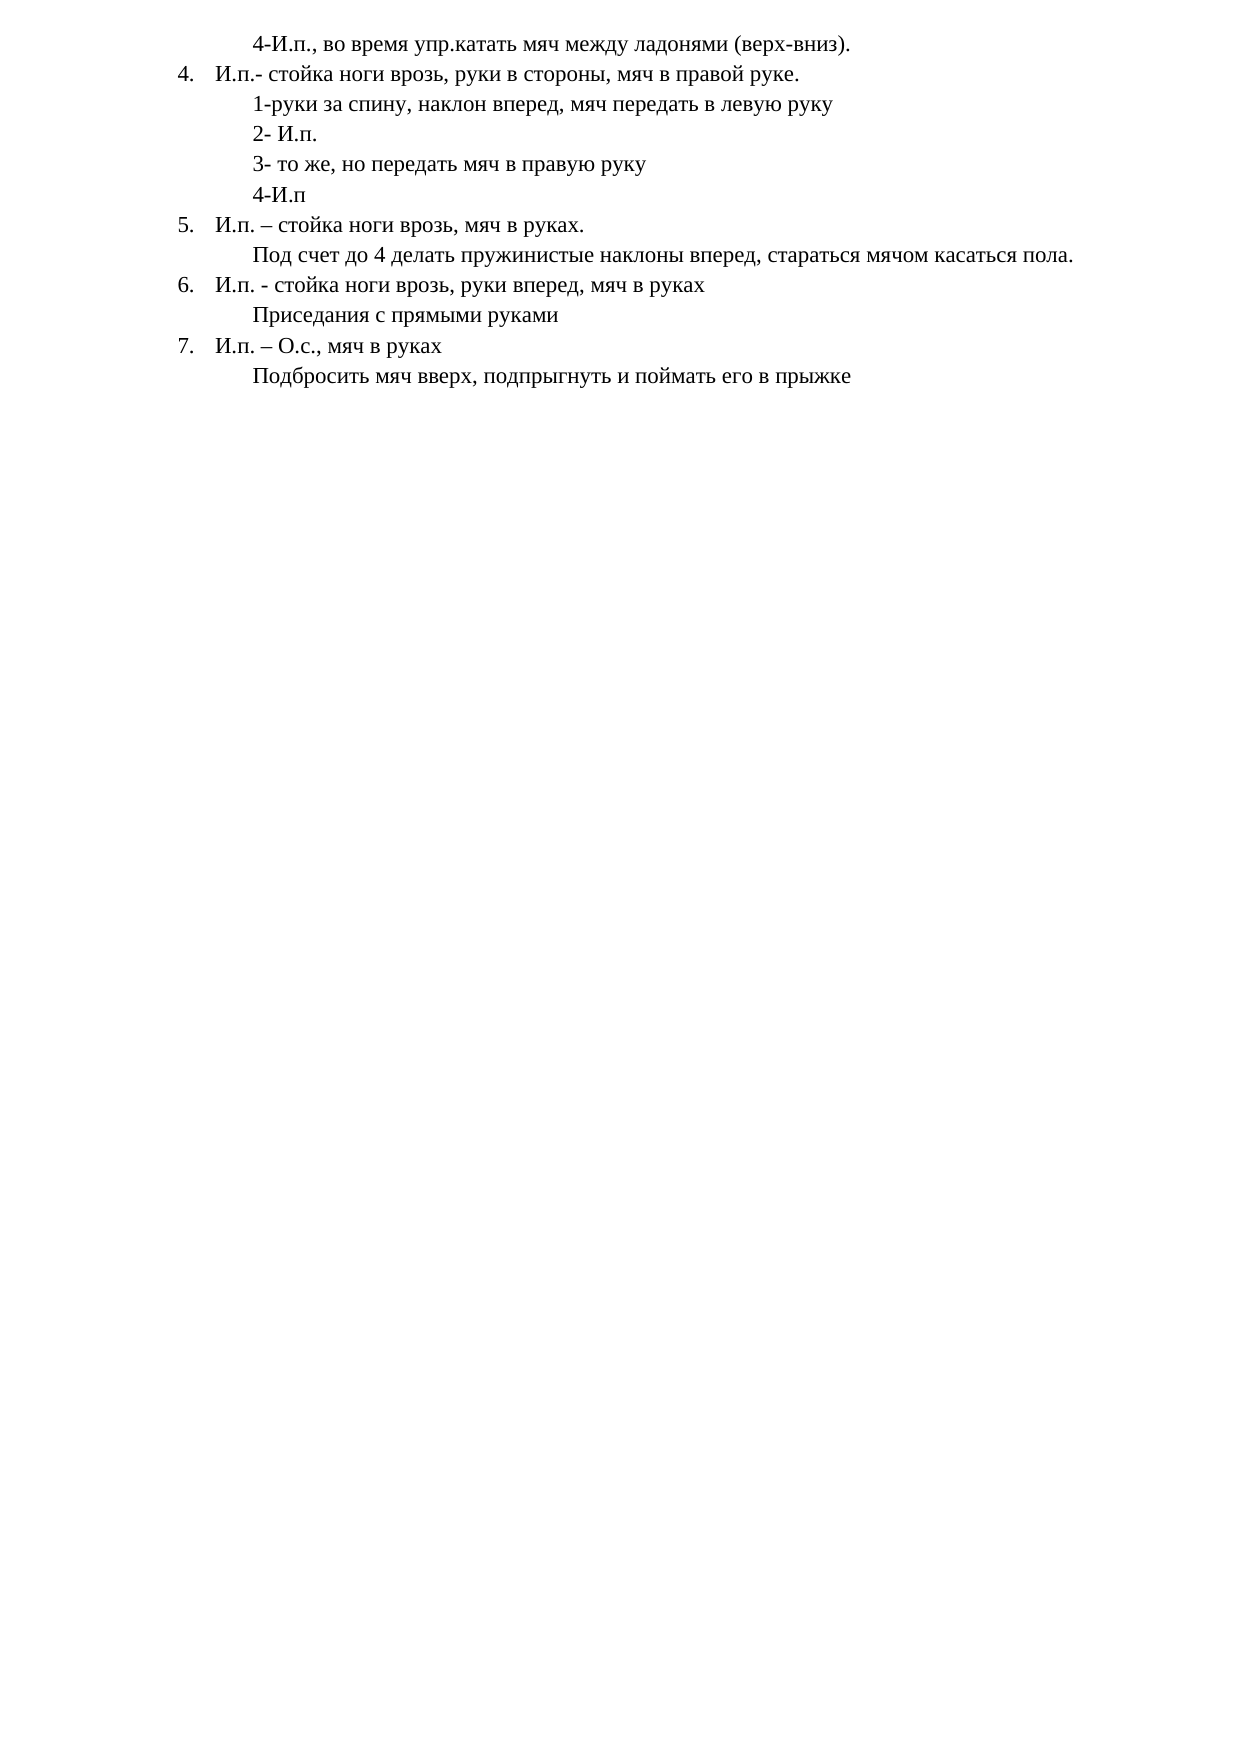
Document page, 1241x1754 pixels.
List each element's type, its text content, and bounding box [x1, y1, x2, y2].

list Под счет до 4 делать пружинистые наклоны вперед, стараться мячом касаться пола. [252, 241, 1152, 267]
list 4-И.п [252, 181, 1152, 207]
list 3- то же, но передать мяч в правую руку [252, 150, 1152, 177]
list Подбросить мяч вверх, подпрыгнуть и поймать его в прыжке [252, 362, 1152, 388]
list Приседания с прямыми руками [252, 301, 1152, 328]
list И.п. – стойка ноги врозь, мяч в руках. [177, 211, 1152, 237]
list 1-руки за спину, наклон вперед, мяч передать в левую руку [252, 90, 1152, 116]
list И.п. - стойка ноги врозь, руки вперед, мяч в руках [177, 271, 1152, 298]
list 4-И.п., во время упр.катать мяч между ладонями (верх-вниз). [252, 29, 1152, 56]
list 2- И.п. [252, 120, 1152, 147]
list И.п. – О.с., мяч в руках [177, 332, 1152, 358]
list И.п.- стойка ноги врозь, руки в стороны, мяч в правой руке. [177, 60, 1152, 86]
